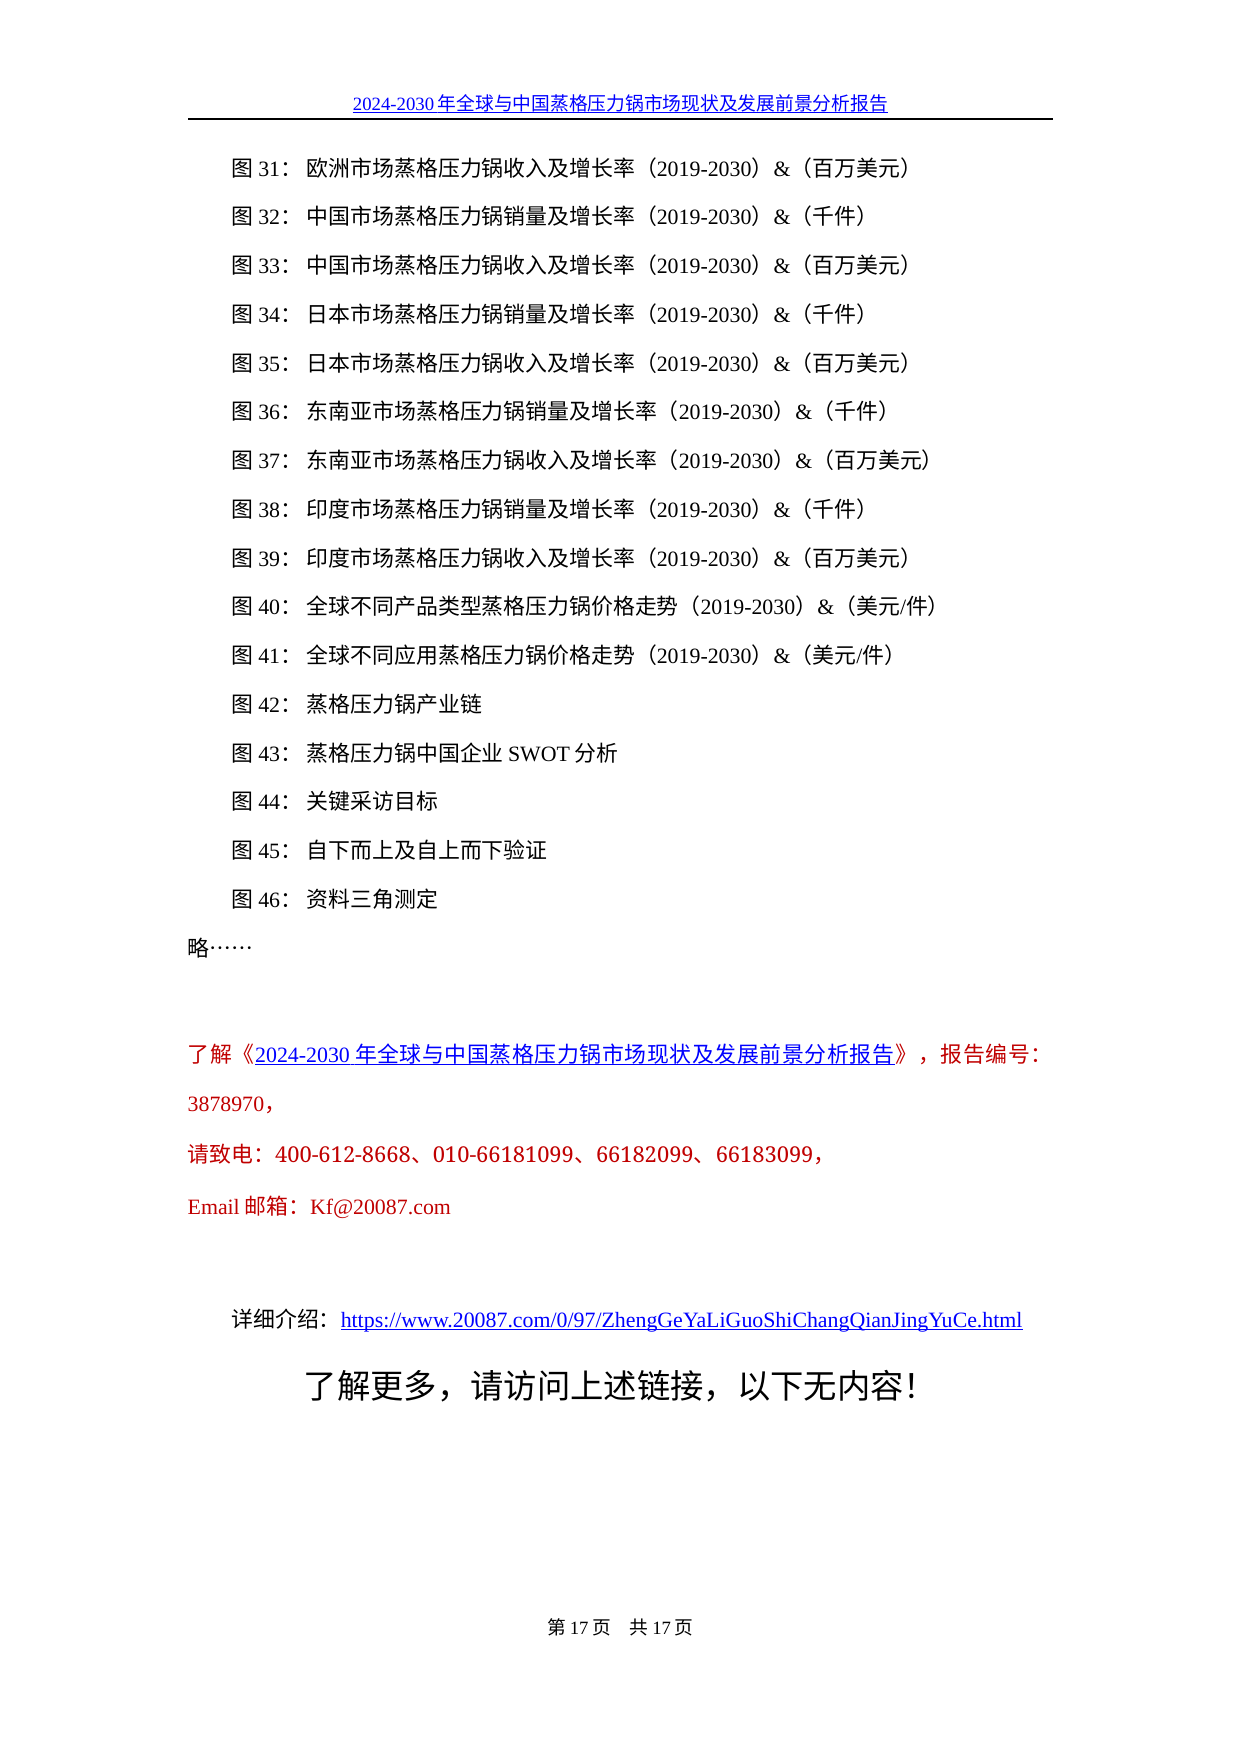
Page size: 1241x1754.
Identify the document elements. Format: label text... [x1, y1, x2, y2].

text 详细介绍：https://www.20087.com/0/97/ZhengGeYaLiGuoShiChangQianJingYuCe.html [187, 1301, 1053, 1334]
text Email邮箱：Kf@20087.com [187, 1188, 1053, 1221]
text 了解《2024-2030年全球与中国蒸格压力锅市场现状及发展前景分析报告》，报告编号：3878970， [187, 1037, 1053, 1118]
title 了解更多，请访问上述链接，以下无内容！ [187, 1351, 1053, 1416]
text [187, 150, 1053, 963]
text 请致电：400-612-8668、010-66181099、66182099、66183099， [187, 1137, 1053, 1169]
